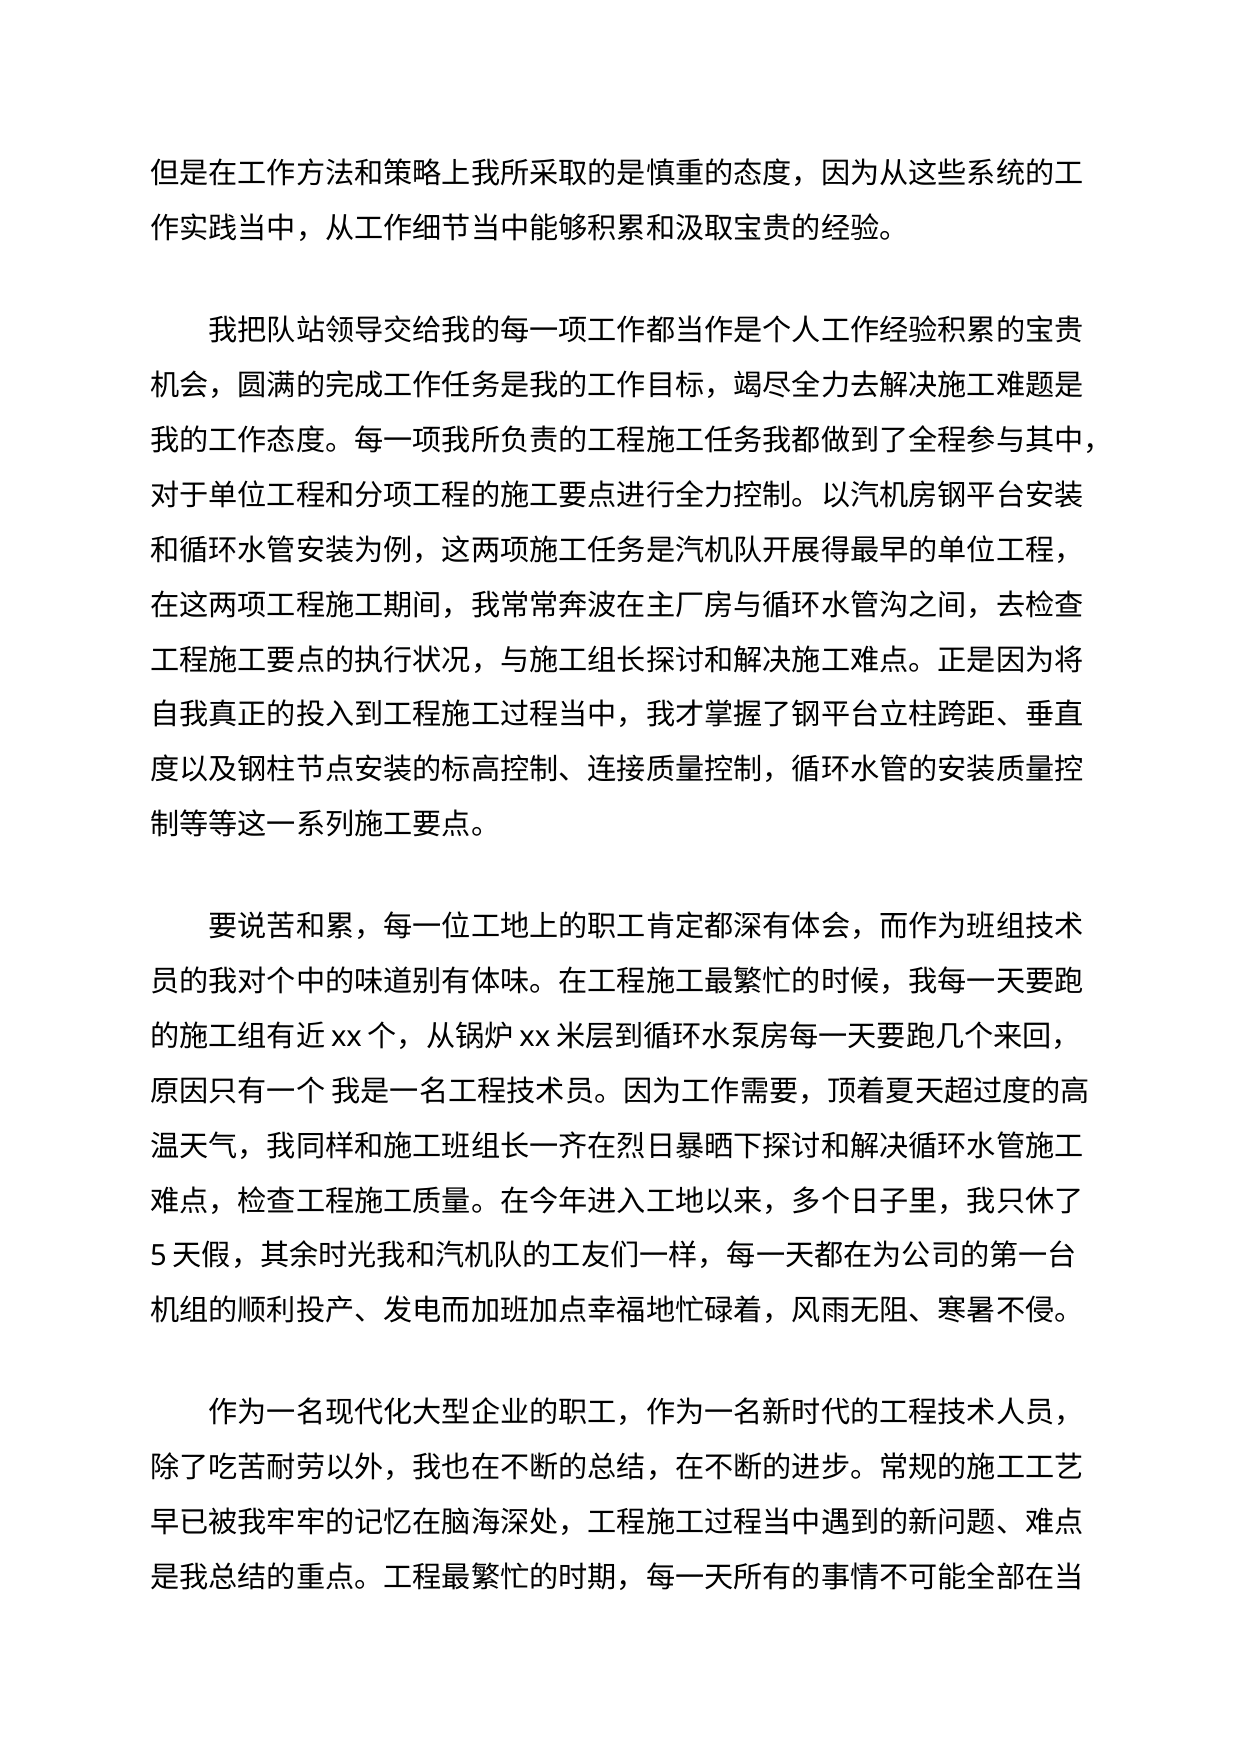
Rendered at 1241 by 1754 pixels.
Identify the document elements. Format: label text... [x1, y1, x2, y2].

text 我把队站领导交给我的每一项工作都当作是个人工作经验积累的宝贵机会，圆满的完成工作任务是我的工作目标，竭尽全力去解决施工难题是我的工作态度。每一项我所负责的工程施工任务我都做到了全程参与其中，对于单位工程和分项工程的施工要点进行全力控制。以汽机房钢平台安装和循环水管安装为例，这两项施工任务是汽机队开展得最早的单位工程，在这两项工程施工期间，我常常奔波在主厂房与循环水管沟之间，去检查工程施工要点的执行状况，与施工组长探讨和解决施工难点。正是因为将自我真正的投入到工程施工过程当中，我才掌握了钢平台立柱跨距、垂直度以及钢柱节点安装的标高控制、连接质量控制，循环水管的安装质量控制等等这一系列施工要点。 [150, 307, 1090, 843]
text 要说苦和累，每一位工地上的职工肯定都深有体会，而作为班组技术员的我对个中的味道别有体味。在工程施工最繁忙的时候，我每一天要跑的施工组有近xx个，从锅炉xx米层到循环水泵房每一天要跑几个来回，原因只有一个 我是一名工程技术员。因为工作需要，顶着夏天超过度的高温天气，我同样和施工班组长一齐在烈日暴晒下探讨和解决循环水管施工难点，检查工程施工质量。在今年进入工地以来，多个日子里，我只休了5天假，其余时光我和汽机队的工友们一样，每一天都在为公司的第一台机组的顺利投产、发电而加班加点幸福地忙碌着，风雨无阻、寒暑不侵。 [150, 902, 1090, 1329]
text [150, 1389, 1090, 1596]
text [150, 150, 1090, 247]
